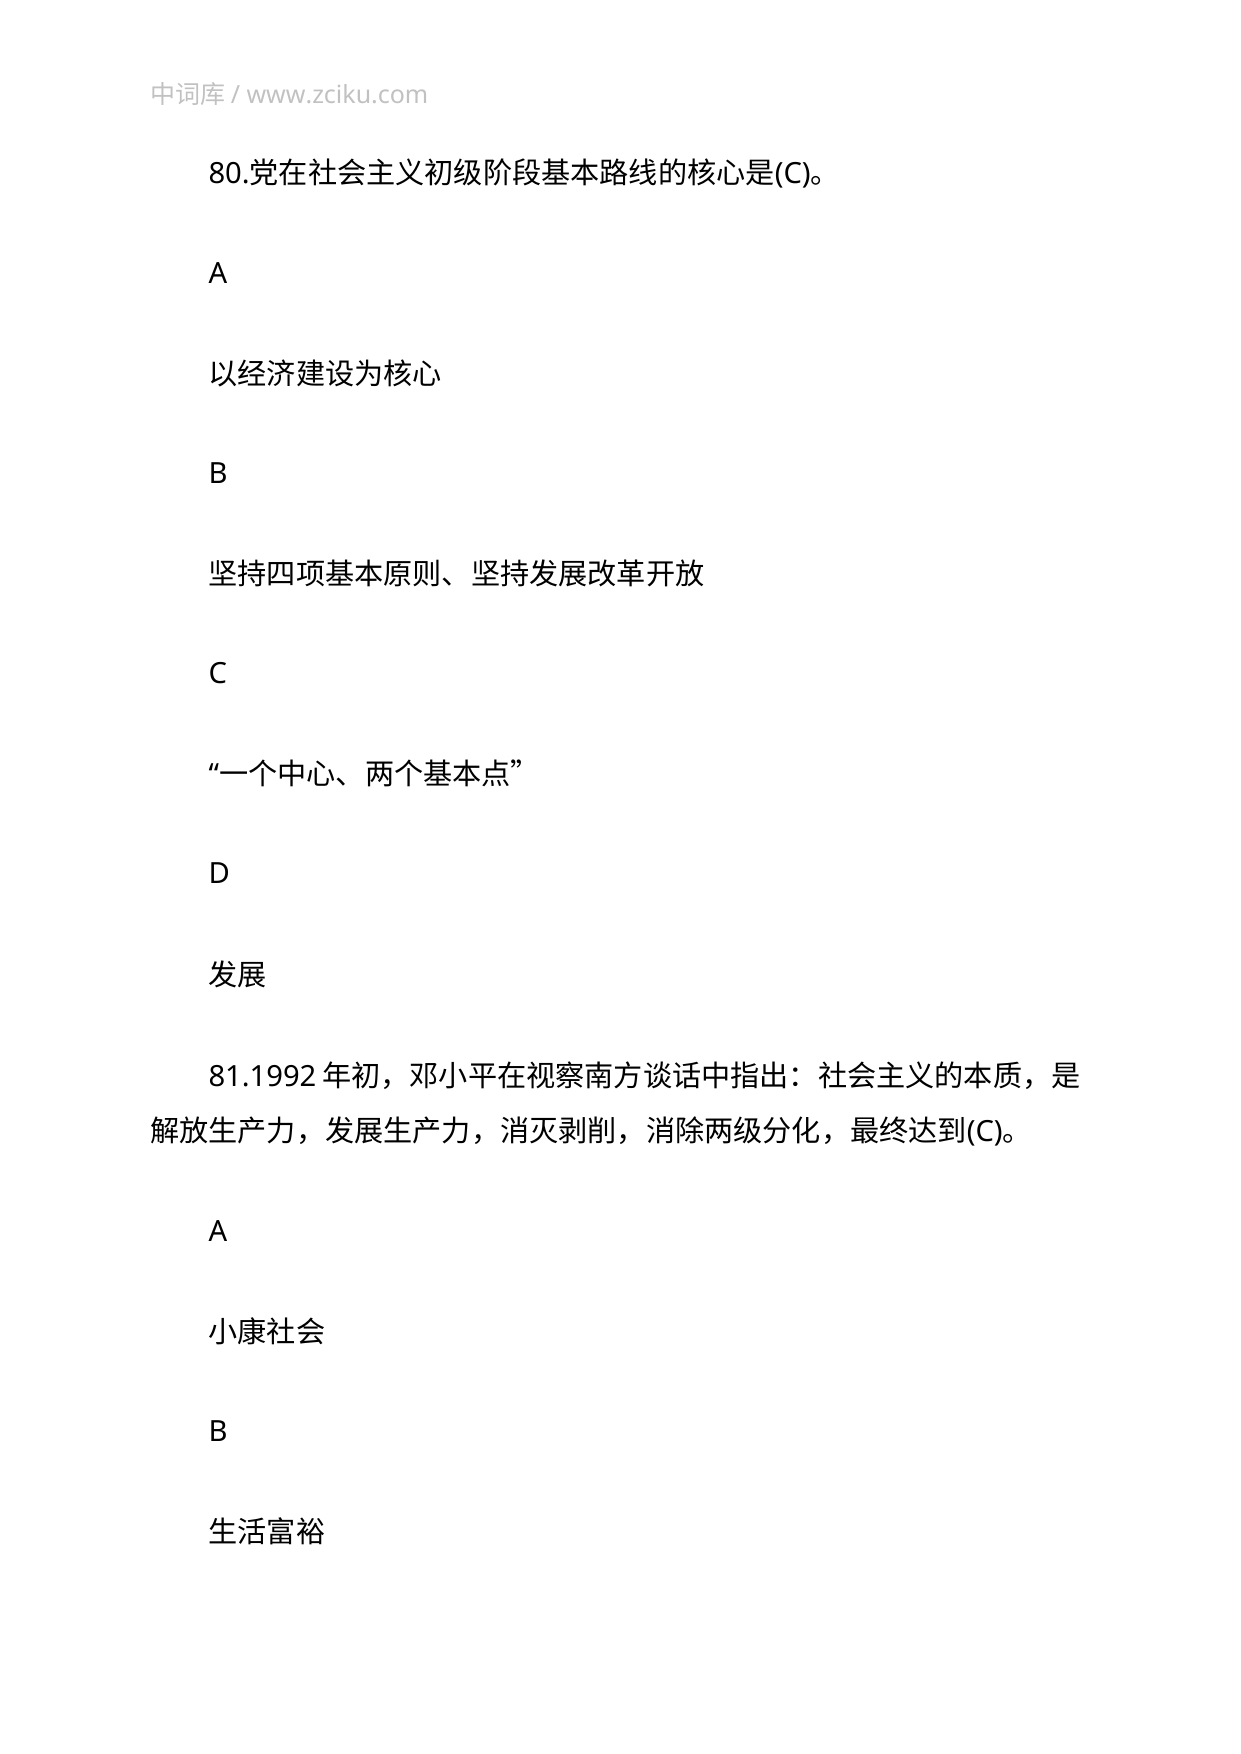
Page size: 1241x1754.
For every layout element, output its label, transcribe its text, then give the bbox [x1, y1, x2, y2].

text 生活富裕 [150, 1509, 1090, 1551]
text 发展 [150, 951, 1090, 993]
text B [150, 452, 1090, 492]
text 以经济建设为核心 [150, 350, 1090, 393]
text 小康社会 [150, 1308, 1090, 1351]
text C [150, 652, 1090, 692]
text D [150, 853, 1090, 892]
text 81.1992年初，邓小平在视察南方谈话中指出：社会主义的本质，是解放生产力，发展生产力，消灭剥削，消除两级分化，最终达到(C)。 [150, 1053, 1090, 1150]
text “一个中心、两个基本点” [150, 751, 1090, 793]
text 坚持四项基本原则、坚持发展改革开放 [150, 551, 1090, 593]
text A [150, 1210, 1090, 1250]
text 80.党在社会主义初级阶段基本路线的核心是(C)。 [150, 150, 1090, 192]
text B [150, 1410, 1090, 1450]
text A [150, 252, 1090, 292]
